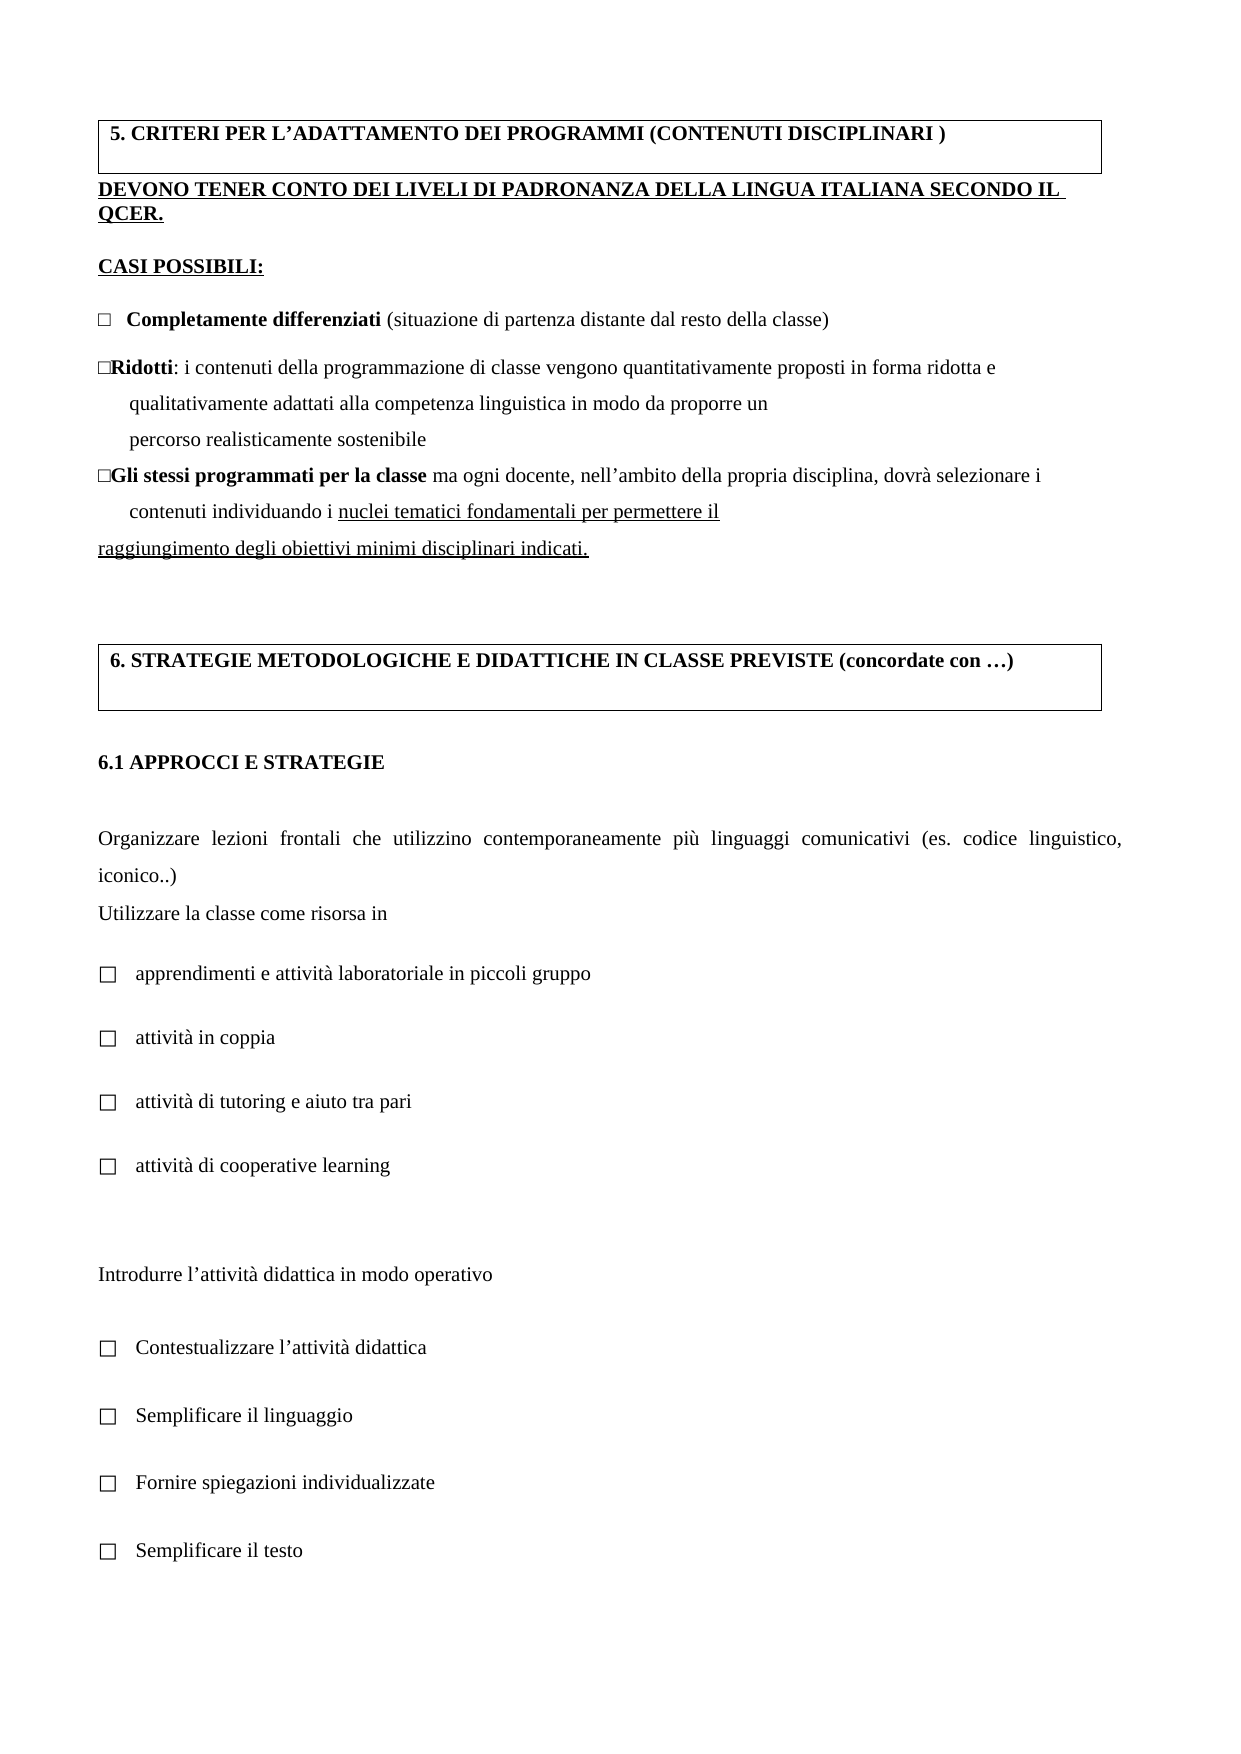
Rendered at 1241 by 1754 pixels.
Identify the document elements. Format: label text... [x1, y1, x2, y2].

text □ Completamente differenziati (situazione di partenza distante dal resto della classe) [98, 306, 1130, 331]
text DEVONO TENER CONTO DEI LIVELI DI PADRONANZA DELLA LINGUA ITALIANA SECONDO IL QCER. [98, 177, 1130, 225]
text Organizzare lezioni frontali che utilizzino contemporaneamente più linguaggi comunicativi (es. codice linguistico, iconico..) [98, 826, 1123, 887]
text □Ridotti: i contenuti della programmazione di classe vengono quantitativamente proposti in forma ridotta e [98, 355, 1103, 379]
list Semplificare il linguaggio [98, 1392, 1130, 1434]
text qualitativamente adattati alla competenza linguistica in modo da proporre un [98, 391, 1103, 415]
table_header 5. CRITERI PER L’ADATTAMENTO DEI PROGRAMMI (CONTENUTI DISCIPLINARI ) [99, 121, 1101, 173]
list attività in coppia [98, 1013, 1130, 1056]
text Introdurre l’attività didattica in modo operativo [98, 1261, 1130, 1286]
text contenuti individuando i nuclei tematici fondamentali per permettere il [98, 499, 1108, 523]
text percorso realisticamente sostenibile [98, 427, 1103, 451]
list attività di tutoring e aiuto tra pari [98, 1077, 1130, 1120]
list Semplificare il testo [98, 1526, 1130, 1569]
text raggiungimento degli obiettivi minimi disciplinari indicati. [98, 535, 1108, 559]
text CASI POSSIBILI: [98, 254, 1130, 278]
list attività di cooperative learning [98, 1142, 1130, 1184]
list Contestualizzare l’attività didattica [98, 1324, 1130, 1367]
list apprendimenti e attività laboratoriale in piccoli gruppo [98, 949, 1130, 992]
table_header 6. STRATEGIE METODOLOGICHE E DIDATTICHE IN CLASSE PREVISTE (concordate con …) [99, 645, 1101, 709]
text Utilizzare la classe come risorsa in [98, 901, 1130, 925]
text 6.1 APPROCCI E STRATEGIE [98, 750, 1130, 774]
text □Gli stessi programmati per la classe ma ogni docente, nell’ambito della propria disciplina, dovrà selezionare i [98, 463, 1108, 487]
list Fornire spiegazioni individualizzate [98, 1459, 1130, 1502]
